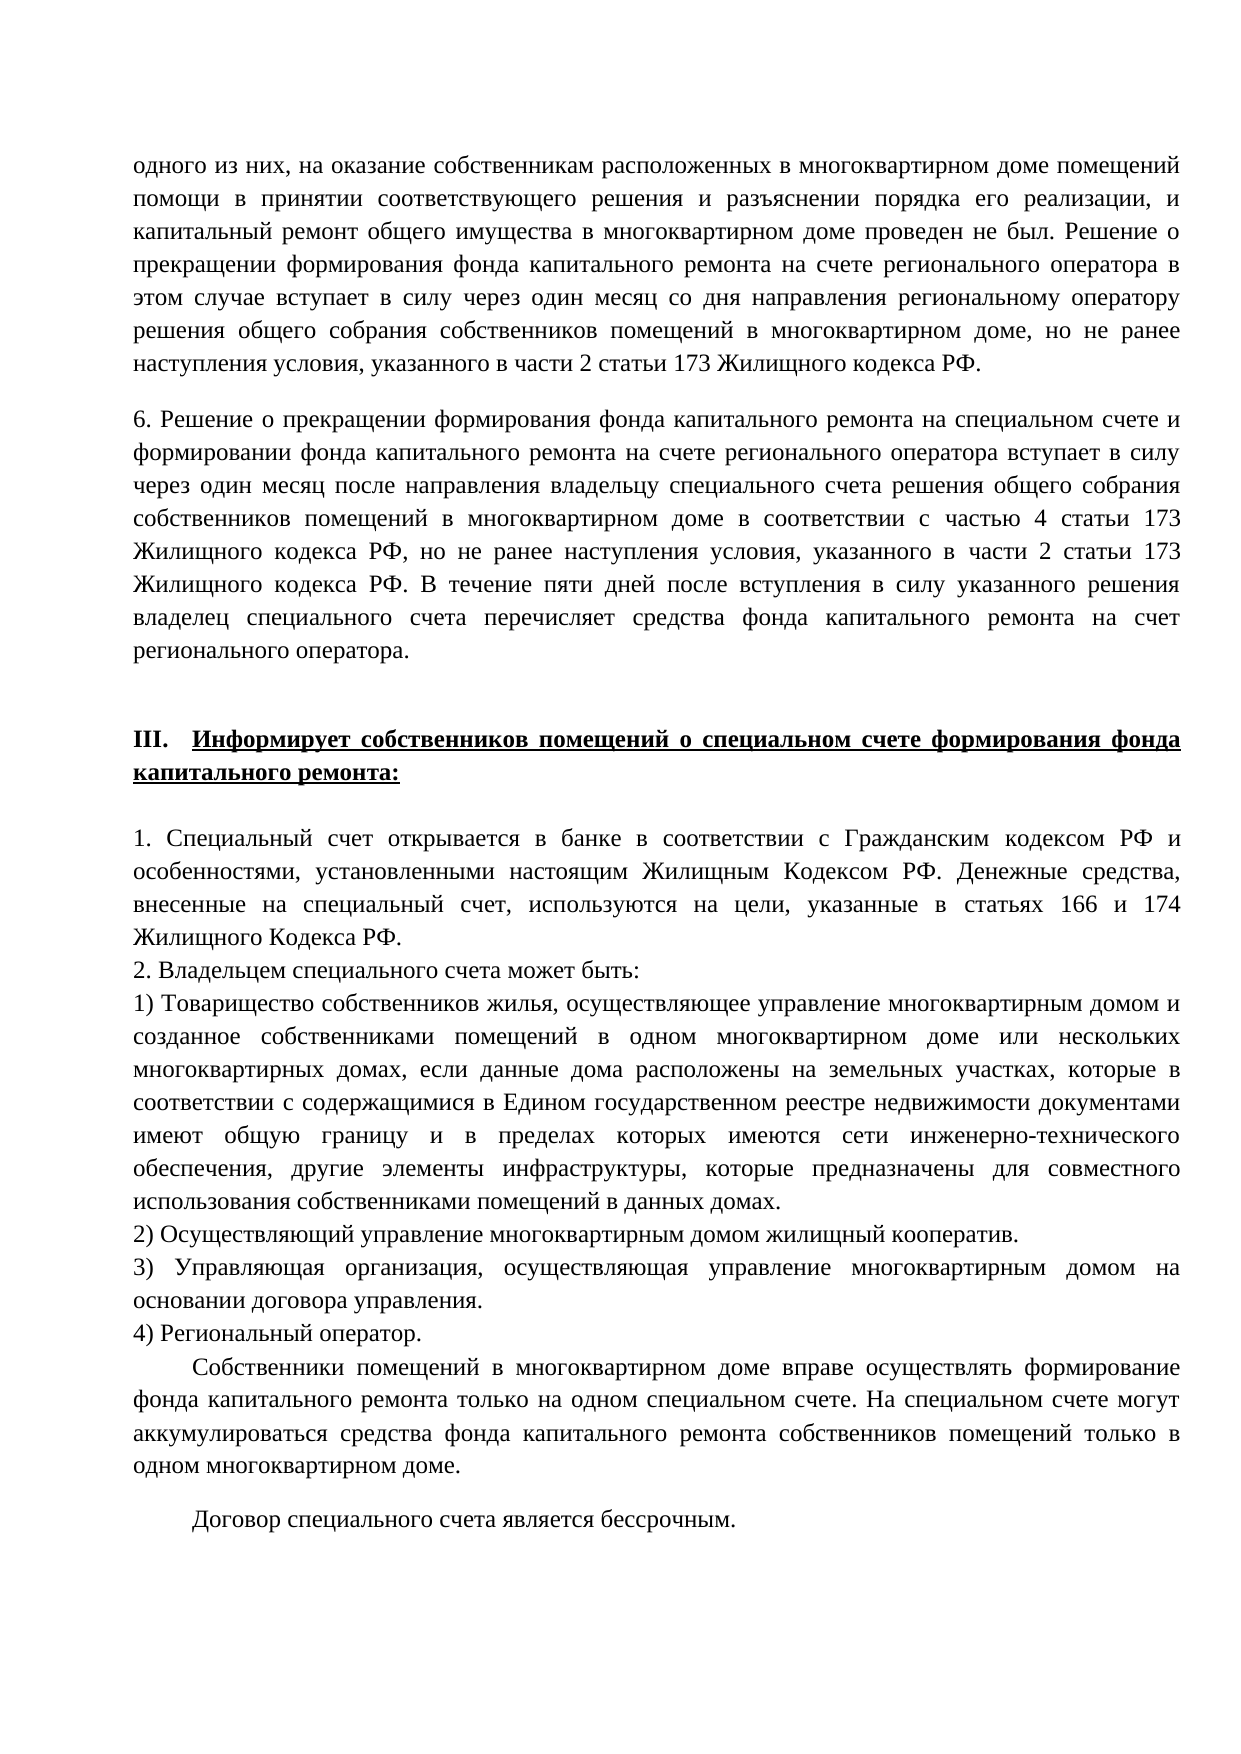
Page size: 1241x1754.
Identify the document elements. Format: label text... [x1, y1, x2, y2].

text 4) Региональный оператор. [133, 1318, 1181, 1347]
text Договор специального счета является бессрочным. [133, 1504, 1181, 1533]
text Собственники помещений в многоквартирном доме вправе осуществлять формирование фонда капитального ремонта только на одном специальном счете. На специальном счете могут аккумулироваться средства фонда капитального ремонта собственников помещений только в одном многоквартирном доме. [133, 1352, 1181, 1479]
text 1) Товарищество собственников жилья, осуществляющее управление многоквартирным домом и созданное собственниками помещений в одном многоквартирном доме или нескольких многоквартирных домах, если данные дома расположены на земельных участках, которые в соответствии с содержащимися в Едином государственном реестре недвижимости документами имеют общую границу и в пределах которых имеются сети инженерно-технического обеспечения, другие элементы инфраструктуры, которые предназначены для совместного использования собственниками помещений в данных домах. [133, 988, 1181, 1215]
text 2) Осуществляющий управление многоквартирным домом жилищный кооператив. [133, 1219, 1181, 1248]
text 1. Специальный счет открывается в банке в соответствии с Гражданским кодексом РФ и особенностями, установленными настоящим Жилищным Кодексом РФ. Денежные средства, внесенные на специальный счет, используются на цели, указанные в статьях 166 и 174 Жилищного Кодекса РФ. [133, 823, 1181, 951]
list Информирует собственников помещений о специальном счете формирования фонда капитального ремонта: [133, 724, 1181, 786]
text 3) Управляющая организация, осуществляющая управление многоквартирным домом на основании договора управления. [133, 1252, 1181, 1314]
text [133, 150, 1181, 377]
text 2. Владельцем специального счета может быть: [133, 955, 1181, 984]
text 6. Решение о прекращении формирования фонда капитального ремонта на специальном счете и формировании фонда капитального ремонта на счете регионального оператора вступает в силу через один месяц после направления владельцу специального счета решения общего собрания собственников помещений в многоквартирном доме в соответствии с частью 4 статьи 173 Жилищного кодекса РФ, но не ранее наступления условия, указанного в части 2 статьи 173 Жилищного кодекса РФ. В течение пяти дней после вступления в силу указанного решения владелец специального счета перечисляет средства фонда капитального ремонта на счет регионального оператора. [133, 404, 1181, 664]
